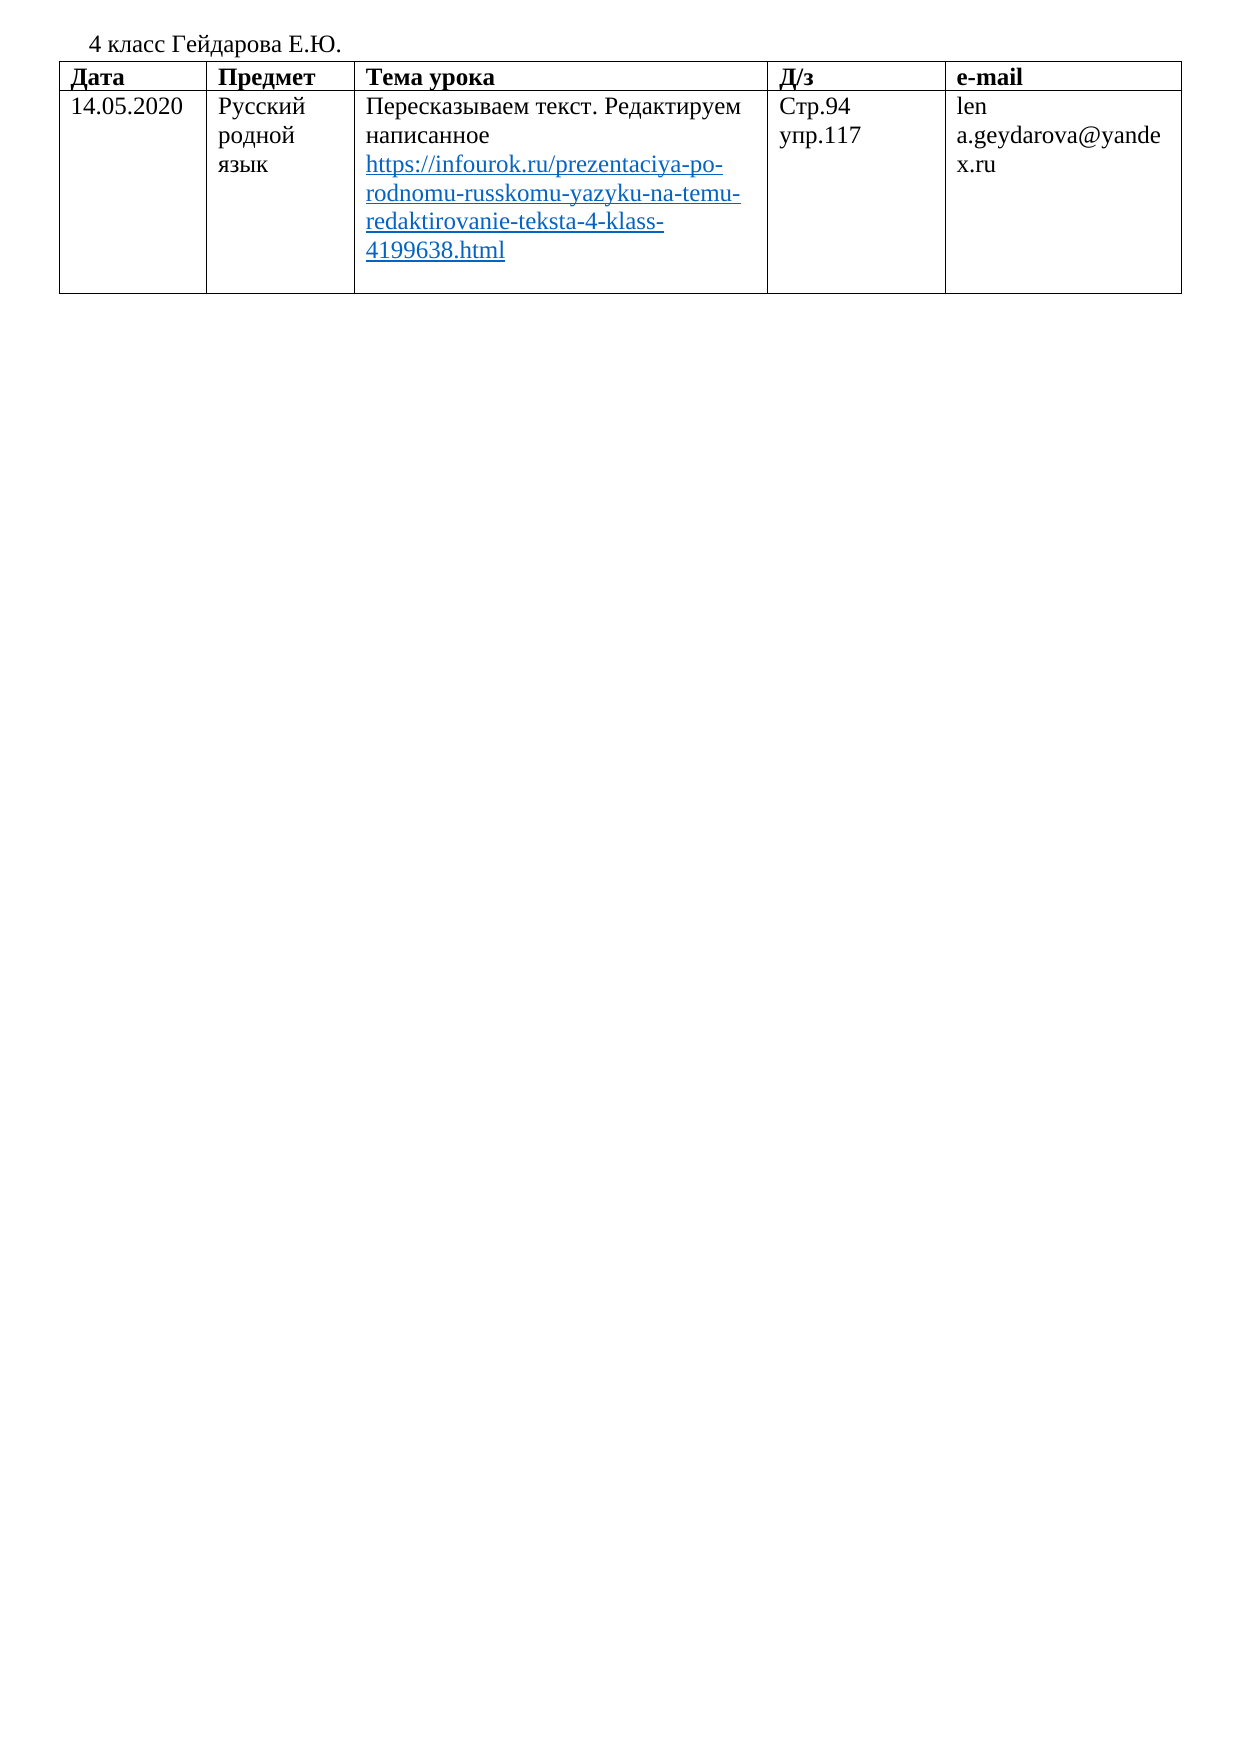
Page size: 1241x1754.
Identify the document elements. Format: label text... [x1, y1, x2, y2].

table_cell Пересказываем текст. Редактируем написанное https://infourok.ru/prezentaciya-po-rodnomu-russkomu-yazyku-na-temu-redaktirovanie-teksta-4-klass-4199638.html [355, 91, 767, 293]
table_cell Стр.94 упр.117 [768, 91, 945, 293]
table_cell lena.geydarova@yandex.ru [946, 91, 1181, 293]
table_header Тема урока [355, 62, 767, 90]
text 4 класс Гейдарова Е.Ю. [88, 29, 1181, 58]
table_header Д/з [768, 62, 945, 90]
table_header Предмет [207, 62, 354, 90]
table_header Дата [60, 62, 206, 90]
table_cell Русский родной язык [207, 91, 354, 293]
table_cell 14.05.2020 [60, 91, 206, 293]
table_header e-mail [946, 62, 1181, 90]
